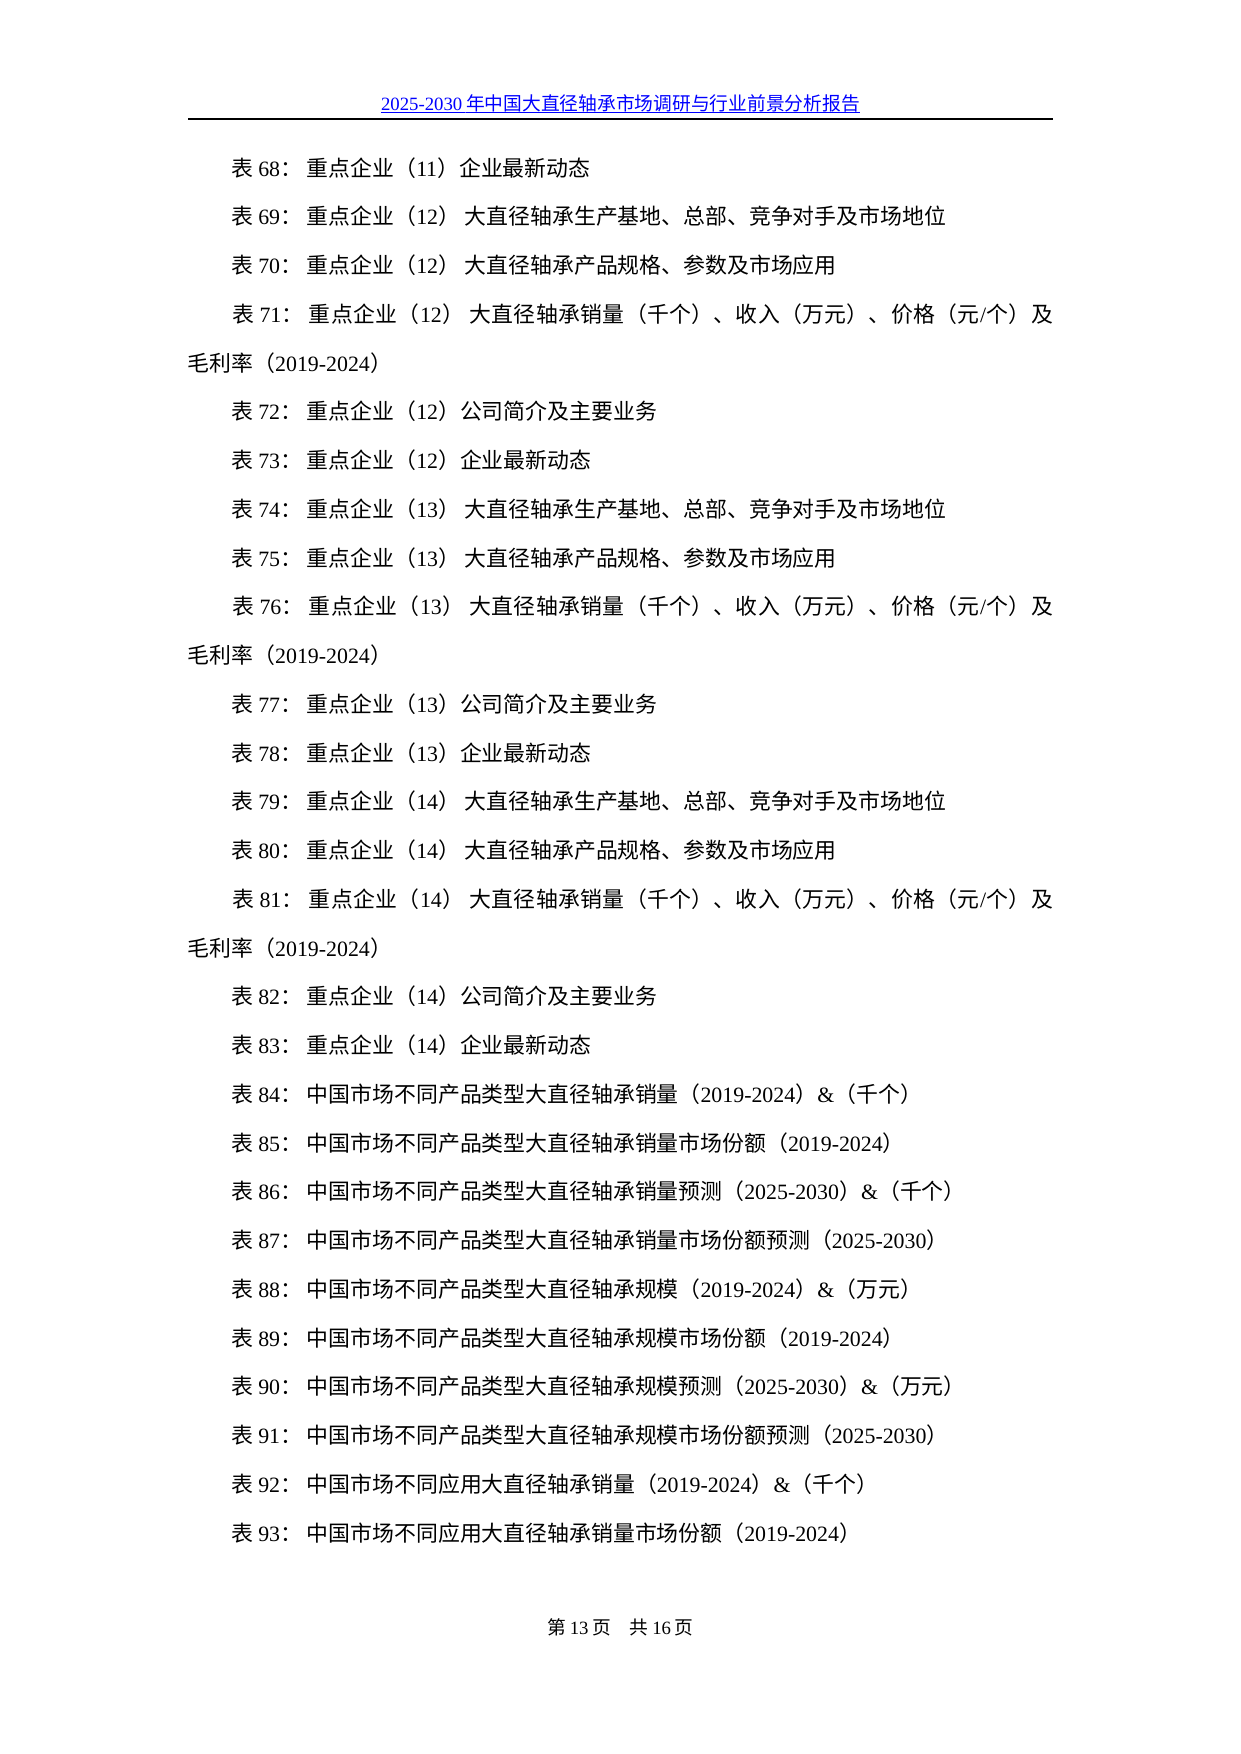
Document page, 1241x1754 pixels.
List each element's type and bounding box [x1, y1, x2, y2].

text [187, 150, 1053, 1548]
